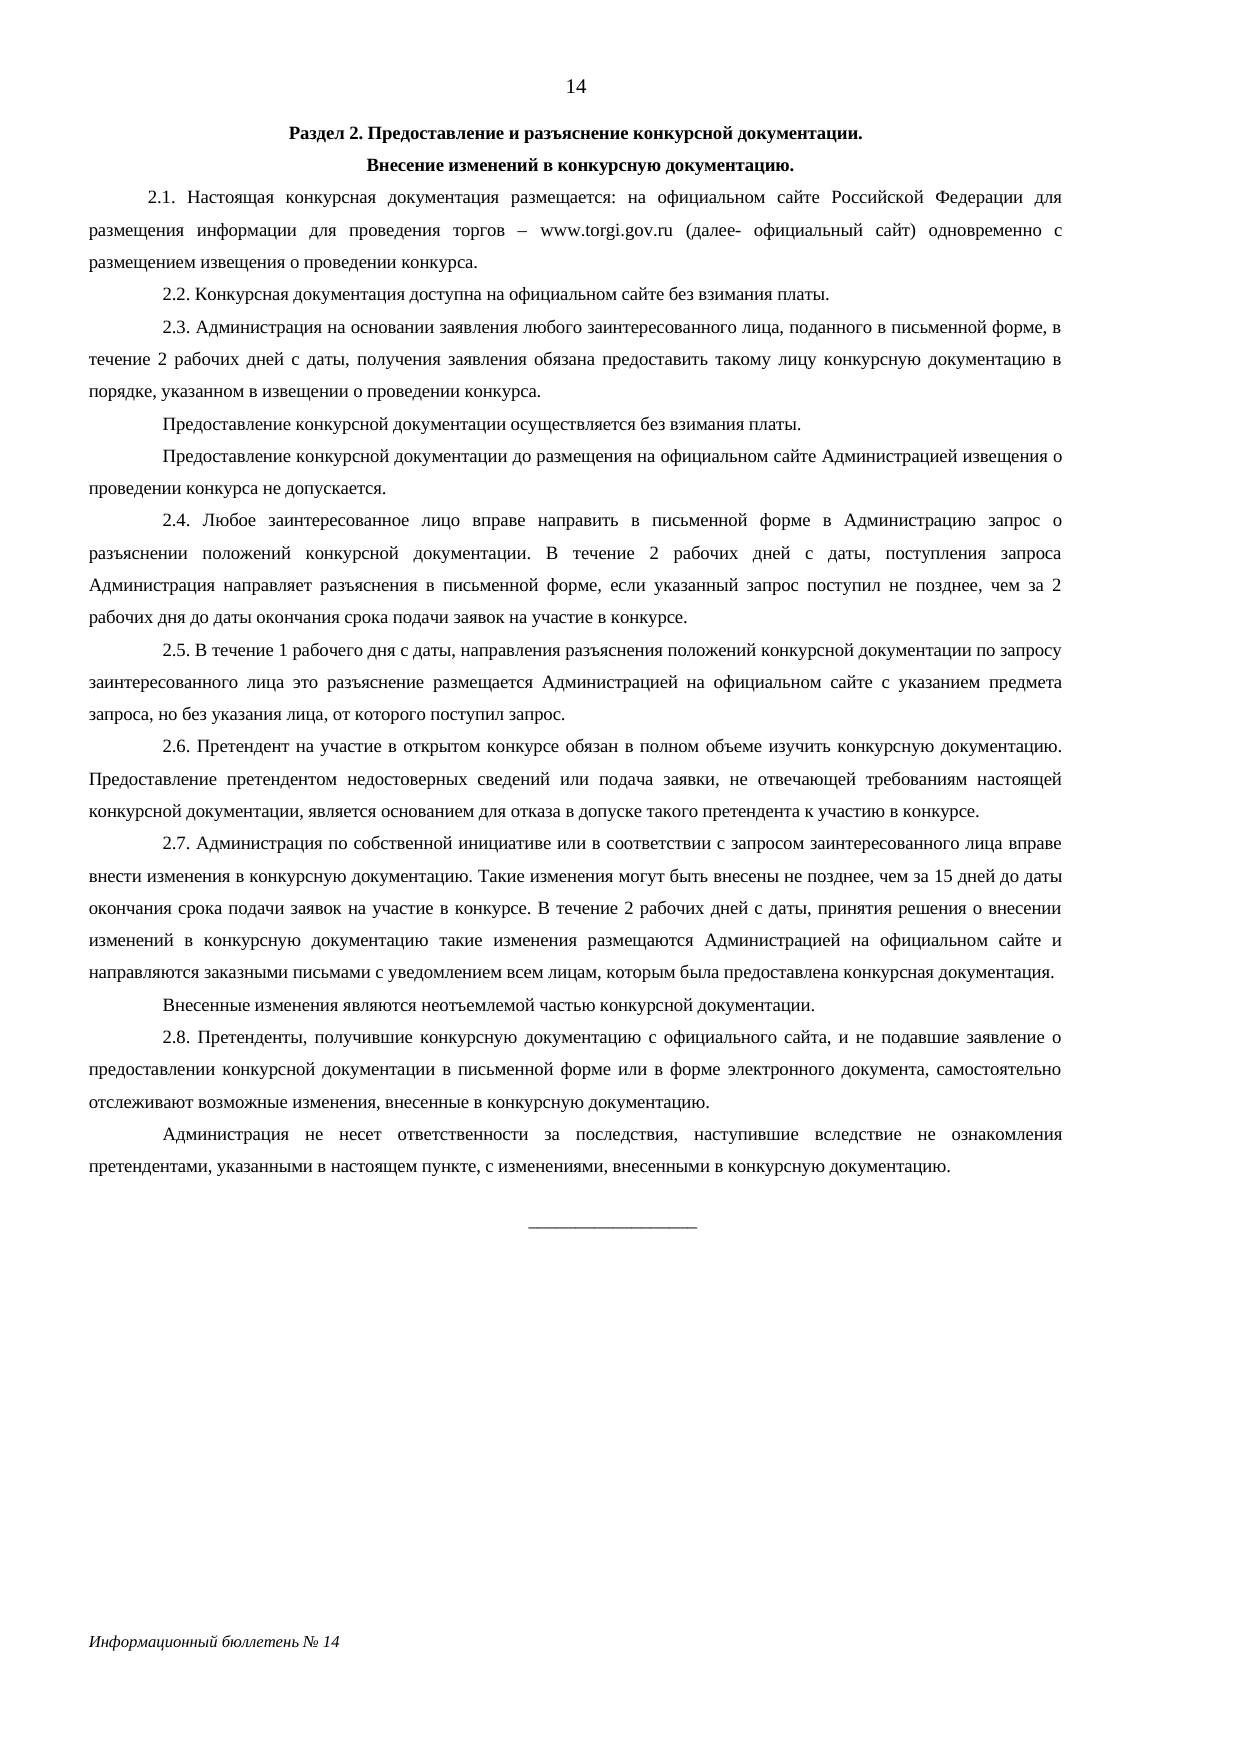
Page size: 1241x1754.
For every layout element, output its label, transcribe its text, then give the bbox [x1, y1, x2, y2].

text 2.4. Любое заинтересованное лицо вправе направить в письменной форме в Администрацию запрос о разъяснении положений конкурсной документации. В течение 2 рабочих дней с даты, поступления запроса Администрация направляет разъяснения в письменной форме, если указанный запрос поступил не позднее, чем за 2 рабочих дня до даты окончания срока подачи заявок на участие в конкурсе. [88, 509, 1063, 628]
text 2.3. Администрация на основании заявления любого заинтересованного лица, поданного в письменной форме, в течение 2 рабочих дней с даты, получения заявления обязана предоставить такому лицу конкурсную документацию в порядке, указанном в извещении о проведении конкурса. [88, 316, 1063, 402]
text 2.6. Претендент на участие в открытом конкурсе обязан в полном объеме изучить конкурсную документацию. Предоставление претендентом недостоверных сведений или подача заявки, не отвечающей требованиям настоящей конкурсной документации, является основанием для отказа в допуске такого претендента к участию в конкурсе. [88, 735, 1063, 822]
text 2.5. В течение 1 рабочего дня с даты, направления разъяснения положений конкурсной документации по запросу заинтересованного лица это разъяснение размещается Администрацией на официальном сайте с указанием предмета запроса, но без указания лица, от которого поступил запрос. [88, 638, 1063, 725]
text __________________ [88, 1209, 1063, 1231]
text Администрация не несет ответственности за последствия, наступившие вследствие не ознакомления претендентами, указанными в настоящем пункте, с изменениями, внесенными в конкурсную документацию. [88, 1123, 1063, 1177]
text 2.7. Администрация по собственной инициативе или в соответствии с запросом заинтересованного лица вправе внести изменения в конкурсную документацию. Такие изменения могут быть внесены не позднее, чем за 15 дней до даты окончания срока подачи заявок на участие в конкурсе. В течение 2 рабочих дней с даты, принятия решения о внесении изменений в конкурсную документацию такие изменения размещаются Администрацией на официальном сайте и направляются заказными письмами с уведомлением всем лицам, которым была предоставлена конкурсная документация. [88, 832, 1063, 983]
text 2.8. Претенденты, получившие конкурсную документацию с официального сайта, и не подавшие заявление о предоставлении конкурсной документации в письменной форме или в форме электронного документа, самостоятельно отслеживают возможные изменения, внесенные в конкурсную документацию. [88, 1026, 1063, 1112]
text Предоставление конкурсной документации до размещения на официальном сайте Администрацией извещения о проведении конкурса не допускается. [88, 445, 1063, 499]
text 2.1. Настоящая конкурсная документация размещается: на официальном сайте Российской Федерации для размещения информации для проведения торгов – www.torgi.gov.ru (далее- официальный сайт) одновременно с размещением извещения о проведении конкурса. [88, 186, 1063, 273]
text Внесение изменений в конкурсную документацию. [88, 154, 1063, 176]
text 2.2. Конкурсная документация доступна на официальном сайте без взимания платы. [88, 283, 1063, 305]
text Предоставление конкурсной документации осуществляется без взимания платы. [88, 412, 1063, 434]
text Раздел 2. Предоставление и разъяснение конкурсной документации. [88, 122, 1063, 143]
text Внесенные изменения являются неотъемлемой частью конкурсной документации. [88, 994, 1063, 1015]
